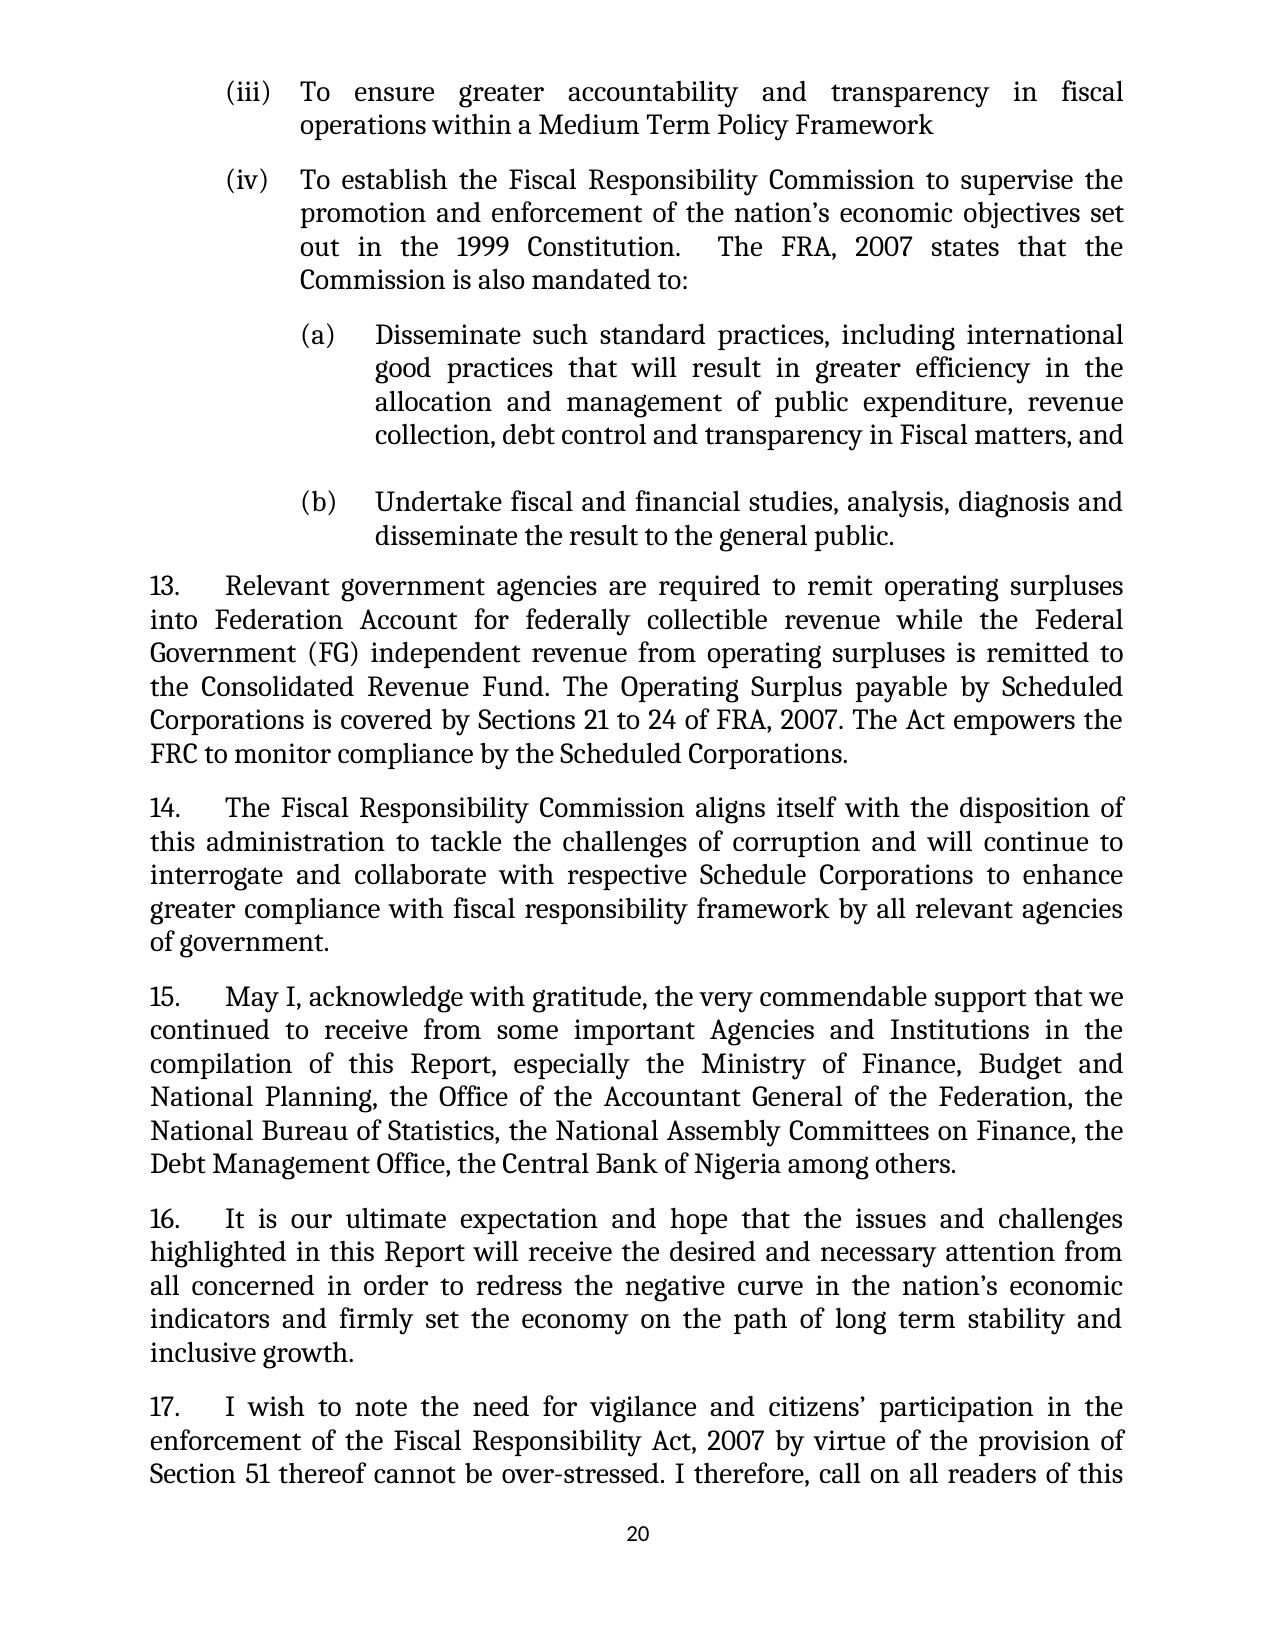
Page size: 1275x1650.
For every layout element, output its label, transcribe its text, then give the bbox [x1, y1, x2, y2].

text 13. Relevant government agencies are required to remit operating surpluses into Federation Account for federally collectible revenue while the Federal Government (FG) independent revenue from operating surpluses is remitted to the Consolidated Revenue Fund. The Operating Surplus payable by Scheduled Corporations is covered by Sections 21 to 24 of FRA, 2007. The Act empowers the FRC to monitor compliance by the Scheduled Corporations. [150, 569, 1125, 771]
text 14. The Fiscal Responsibility Commission aligns itself with the disposition of this administration to tackle the challenges of corruption and will continue to interrogate and collaborate with respective Schedule Corporations to enhance greater compliance with fiscal responsibility framework by all relevant agencies of government. [150, 791, 1125, 959]
text (iv) To establish the Fiscal Responsibility Commission to supervise the promotion and enforcement of the nation’s economic objectives set out in the 1999 Constitution. The FRA, 2007 states that the Commission is also mandated to: [225, 163, 1125, 297]
text (iii) To ensure greater accountability and transparency in fiscal operations within a Medium Term Policy Framework [225, 75, 1125, 142]
list Disseminate such standard practices, including international good practices that will result in greater efficiency in the allocation and management of public expenditure, revenue collection, debt control and transparency in Fiscal matters, and [300, 318, 1125, 452]
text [150, 1391, 1125, 1491]
list Undertake fiscal and financial studies, analysis, diagnosis and disseminate the result to the general public. [300, 486, 1125, 553]
text 16. It is our ultimate expectation and hope that the issues and challenges highlighted in this Report will receive the desired and necessary attention from all concerned in order to redress the negative curve in the nation’s economic indicators and firmly set the economy on the path of long term stability and inclusive growth. [150, 1202, 1125, 1370]
text 15. May I, acknowledge with gratitude, the very commendable support that we continued to receive from some important Agencies and Institutions in the compilation of this Report, especially the Ministry of Finance, Budget and National Planning, the Office of the Accountant General of the Federation, the National Bureau of Statistics, the National Assembly Committees on Finance, the Debt Management Office, the Central Bank of Nigeria among others. [150, 980, 1125, 1181]
